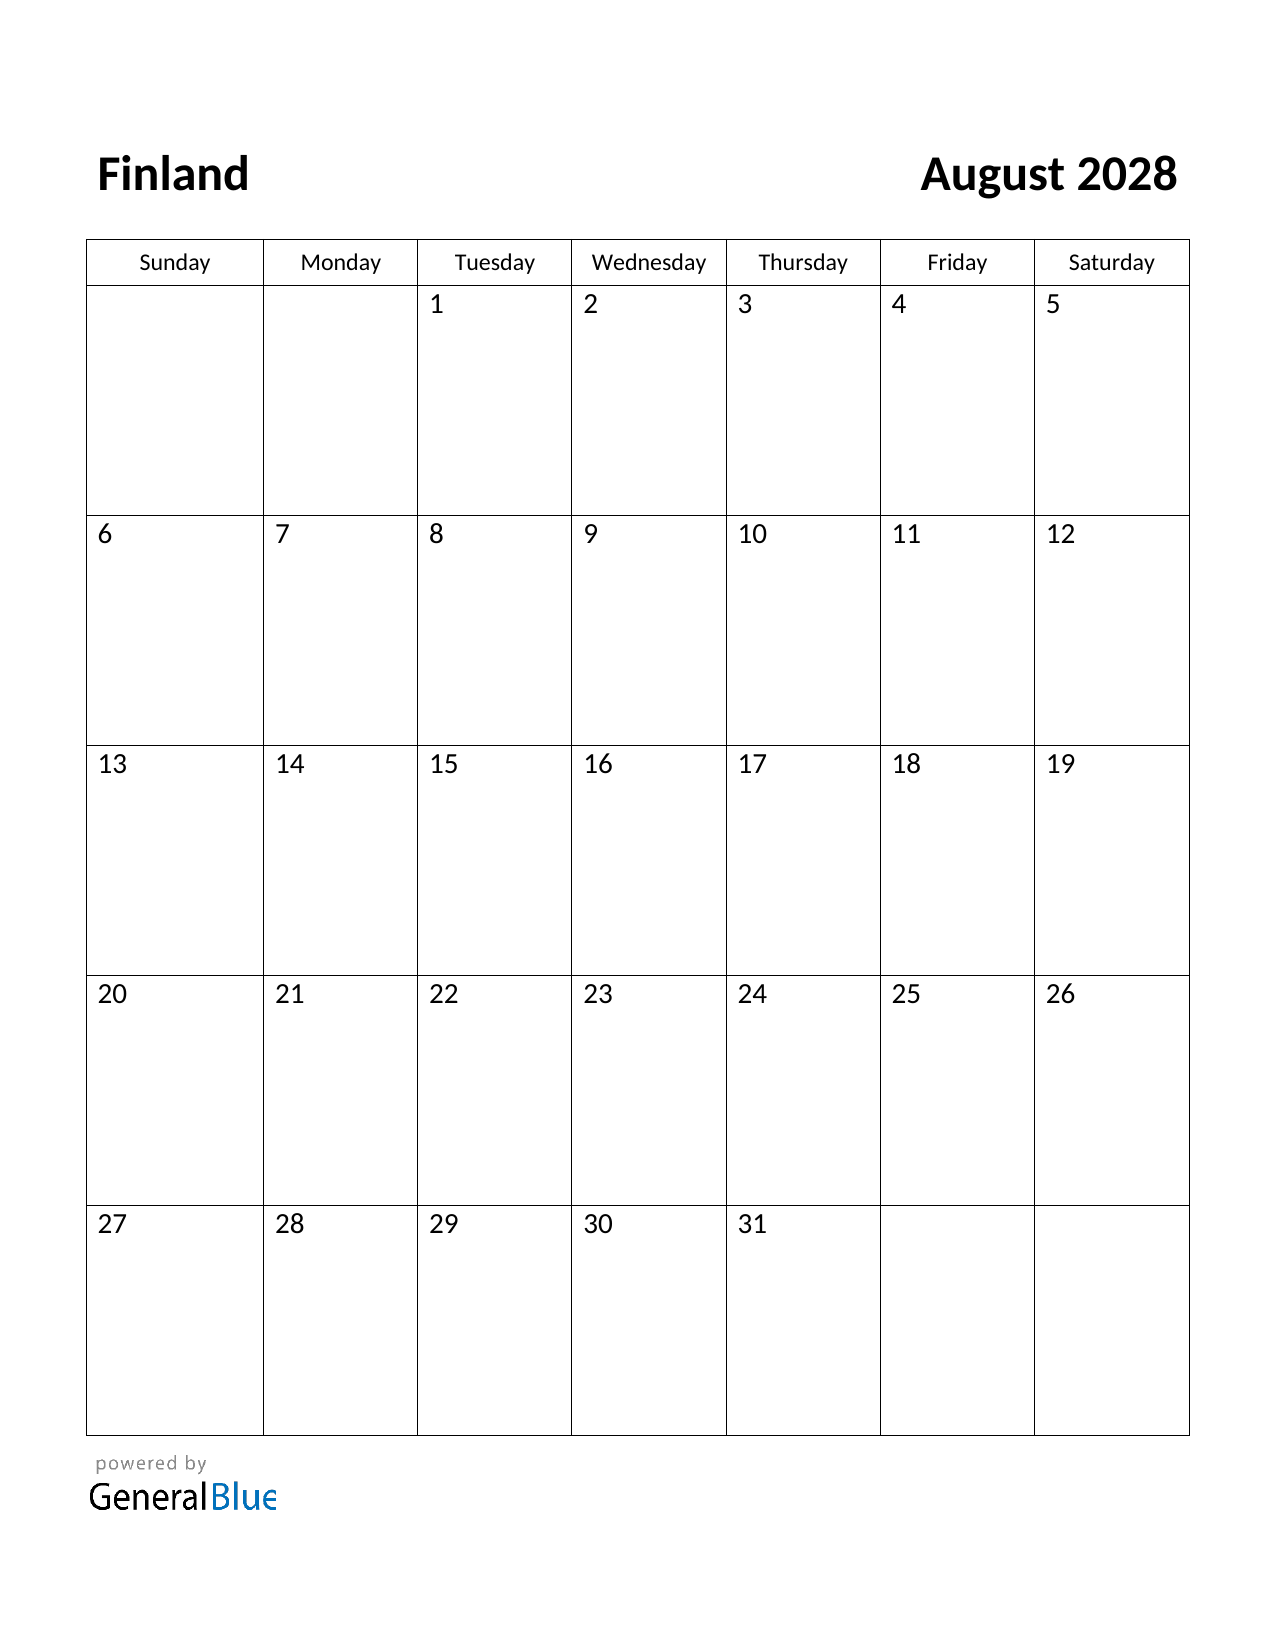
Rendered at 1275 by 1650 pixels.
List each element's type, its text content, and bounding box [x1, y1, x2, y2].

table_cell [418, 778, 571, 974]
table_cell Monday [264, 240, 417, 284]
table_cell [418, 1008, 571, 1204]
table_cell 20 [87, 976, 263, 1008]
table_cell [727, 548, 880, 744]
table_cell [1035, 1206, 1189, 1238]
table_cell 10 [727, 516, 880, 548]
table_cell [1035, 1008, 1189, 1204]
table_cell 25 [881, 976, 1034, 1008]
table_cell [727, 318, 880, 514]
table_cell [87, 1008, 263, 1204]
table_cell [264, 1238, 417, 1434]
table_cell 24 [727, 976, 880, 1008]
table_cell 16 [572, 746, 726, 778]
table_cell [881, 1206, 1034, 1238]
table_cell [1035, 548, 1189, 744]
table_cell 21 [264, 976, 417, 1008]
table_cell [1035, 1238, 1189, 1434]
table_cell [572, 778, 726, 974]
table_cell [881, 1238, 1034, 1434]
table_cell [87, 1238, 263, 1434]
table_cell 9 [572, 516, 726, 548]
table_cell 26 [1035, 976, 1189, 1008]
table_cell [264, 286, 417, 318]
table_cell [264, 778, 417, 974]
table_cell [418, 1238, 571, 1434]
picture [88, 1452, 276, 1515]
table_cell 13 [87, 746, 263, 778]
table_cell [727, 778, 880, 974]
table_cell 11 [881, 516, 1034, 548]
table_cell 19 [1035, 746, 1189, 778]
table_header Finland [86, 105, 572, 239]
table_cell Wednesday [572, 240, 726, 284]
table_cell 3 [727, 286, 880, 318]
table_cell Tuesday [418, 240, 571, 284]
table_cell 14 [264, 746, 417, 778]
table_cell 12 [1035, 516, 1189, 548]
table_cell 18 [881, 746, 1034, 778]
table_cell 15 [418, 746, 571, 778]
table_cell 5 [1035, 286, 1189, 318]
table_cell [264, 1008, 417, 1204]
table_cell Saturday [1035, 240, 1189, 284]
table_cell [264, 548, 417, 744]
table_cell [87, 548, 263, 744]
table_cell [572, 1008, 726, 1204]
table_cell [264, 318, 417, 514]
table_cell [87, 318, 263, 514]
table_cell [727, 1238, 880, 1434]
table_cell 29 [418, 1206, 571, 1238]
table_cell [572, 548, 726, 744]
table_cell [1035, 778, 1189, 974]
table_cell 28 [264, 1206, 417, 1238]
table_cell 7 [264, 516, 417, 548]
table_cell Thursday [727, 240, 880, 284]
table_cell 22 [418, 976, 571, 1008]
table_cell Friday [881, 240, 1034, 284]
table_cell 1 [418, 286, 571, 318]
table_cell [572, 1238, 726, 1434]
table_cell 8 [418, 516, 571, 548]
table_cell 6 [87, 516, 263, 548]
table_cell [87, 778, 263, 974]
table_cell 31 [727, 1206, 880, 1238]
table_cell [881, 1008, 1034, 1204]
table_cell [418, 318, 571, 514]
table_cell [418, 548, 571, 744]
table_cell [881, 548, 1034, 744]
table_header August 2028 [572, 105, 1189, 239]
table_cell 17 [727, 746, 880, 778]
table_cell 27 [87, 1206, 263, 1238]
table_cell [881, 778, 1034, 974]
table_cell [881, 318, 1034, 514]
table_cell 2 [572, 286, 726, 318]
table_cell 30 [572, 1206, 726, 1238]
table_cell Sunday [87, 240, 263, 284]
table_cell [87, 286, 263, 318]
table_cell [1035, 318, 1189, 514]
table_cell [572, 318, 726, 514]
table_cell 4 [881, 286, 1034, 318]
table_cell 23 [572, 976, 726, 1008]
table_cell [86, 1436, 1189, 1534]
table_cell [727, 1008, 880, 1204]
